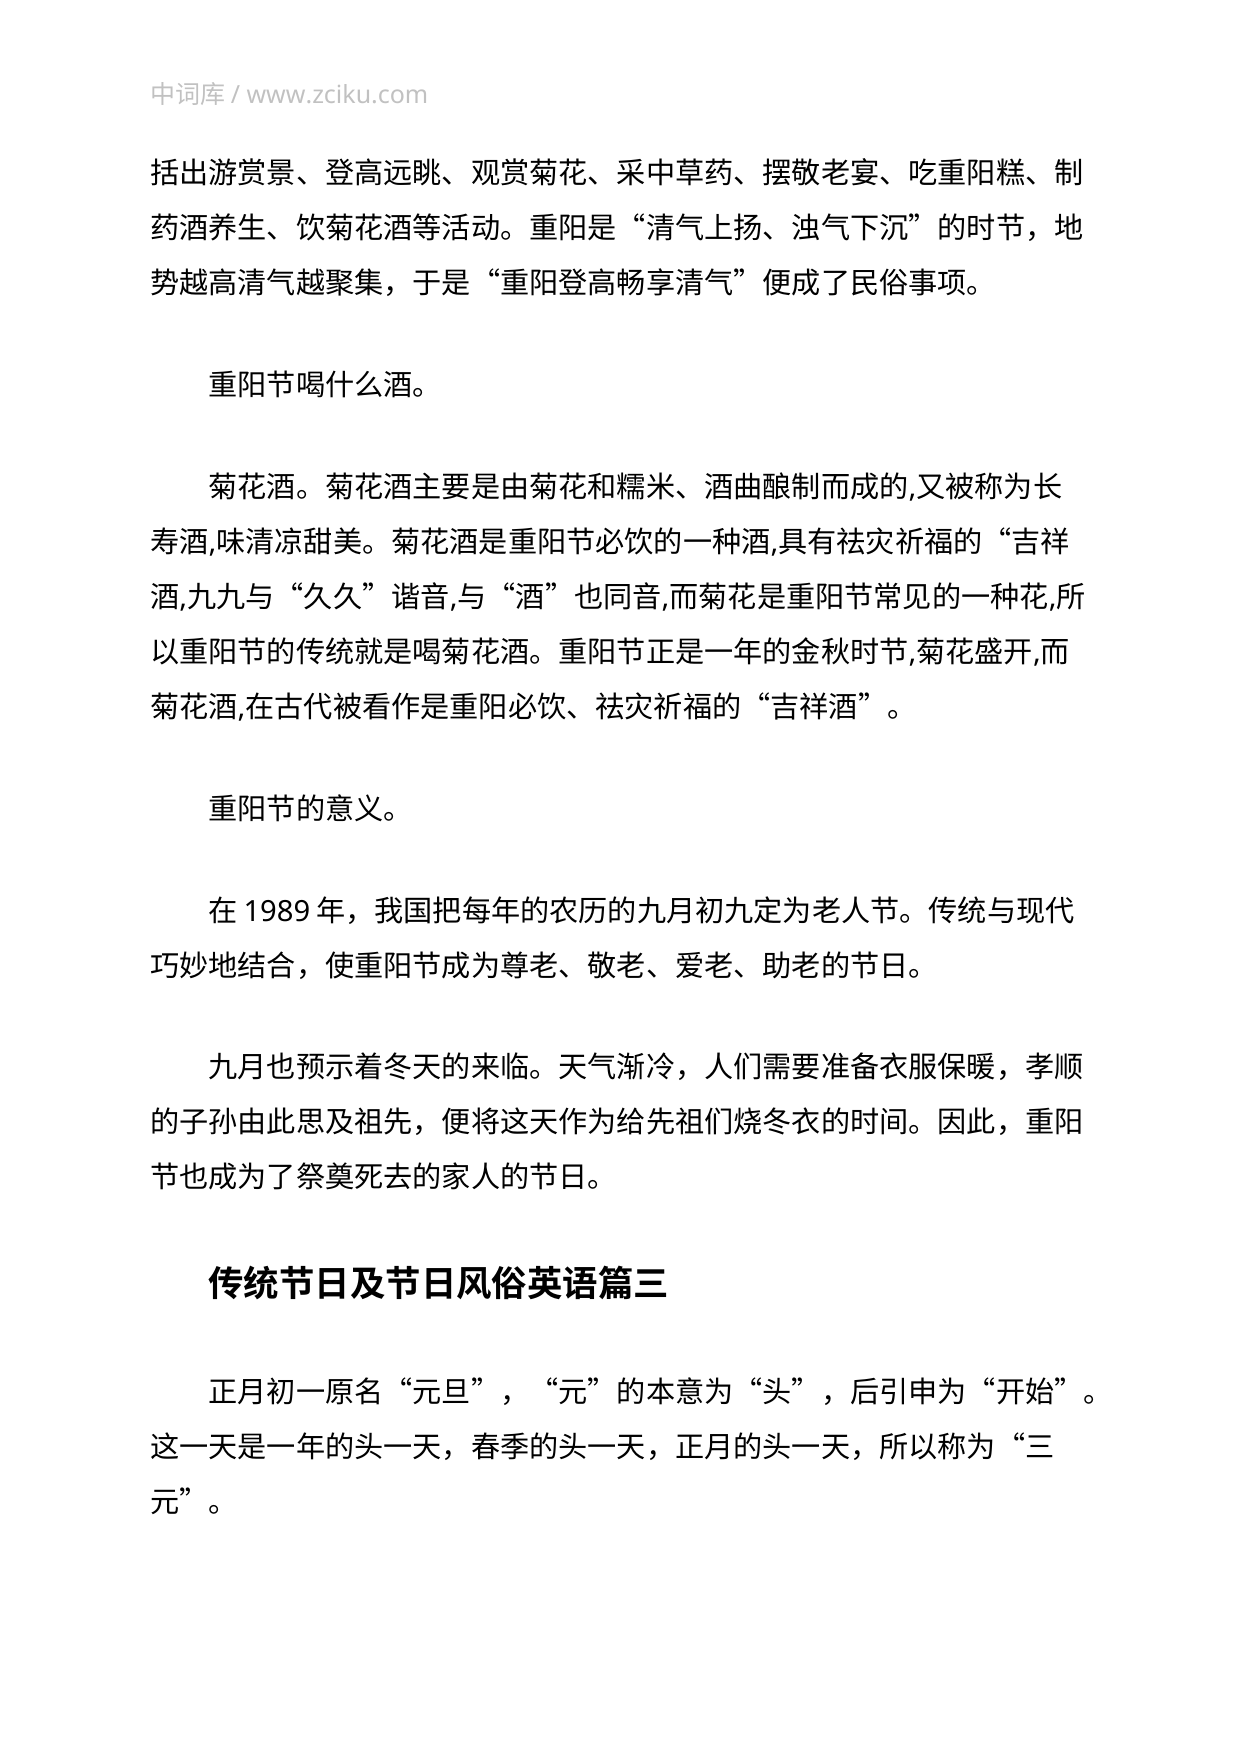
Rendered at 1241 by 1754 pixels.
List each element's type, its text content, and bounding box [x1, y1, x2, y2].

text 正月初一原名“元旦”，“元”的本意为“头”，后引申为“开始”。这一天是一年的头一天，春季的头一天，正月的头一天，所以称为“三元”。 [150, 1369, 1090, 1521]
text 九月也预示着冬天的来临。天气渐冷，人们需要准备衣服保暖，孝顺的子孙由此思及祖先，便将这天作为给先祖们烧冬衣的时间。因此，重阳节也成为了祭奠死去的家人的节日。 [150, 1044, 1090, 1196]
text 重阳节的意义。 [150, 785, 1090, 828]
text 传统节日及节日风俗英语篇三 [150, 1255, 1090, 1307]
text 菊花酒。菊花酒主要是由菊花和糯米、酒曲酿制而成的,又被称为长寿酒,味清凉甜美。菊花酒是重阳节必饮的一种酒,具有祛灾祈福的“吉祥酒,九九与“久久”谐音,与“酒”也同音,而菊花是重阳节常见的一种花,所以重阳节的传统就是喝菊花酒。重阳节正是一年的金秋时节,菊花盛开,而菊花酒,在古代被看作是重阳必饮、祛灾祈福的“吉祥酒”。 [150, 463, 1090, 726]
text 在1989年，我国把每年的农历的九月初九定为老人节。传统与现代巧妙地结合，使重阳节成为尊老、敬老、爱老、助老的节日。 [150, 887, 1090, 984]
text 重阳节喝什么酒。 [150, 362, 1090, 404]
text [150, 150, 1090, 302]
